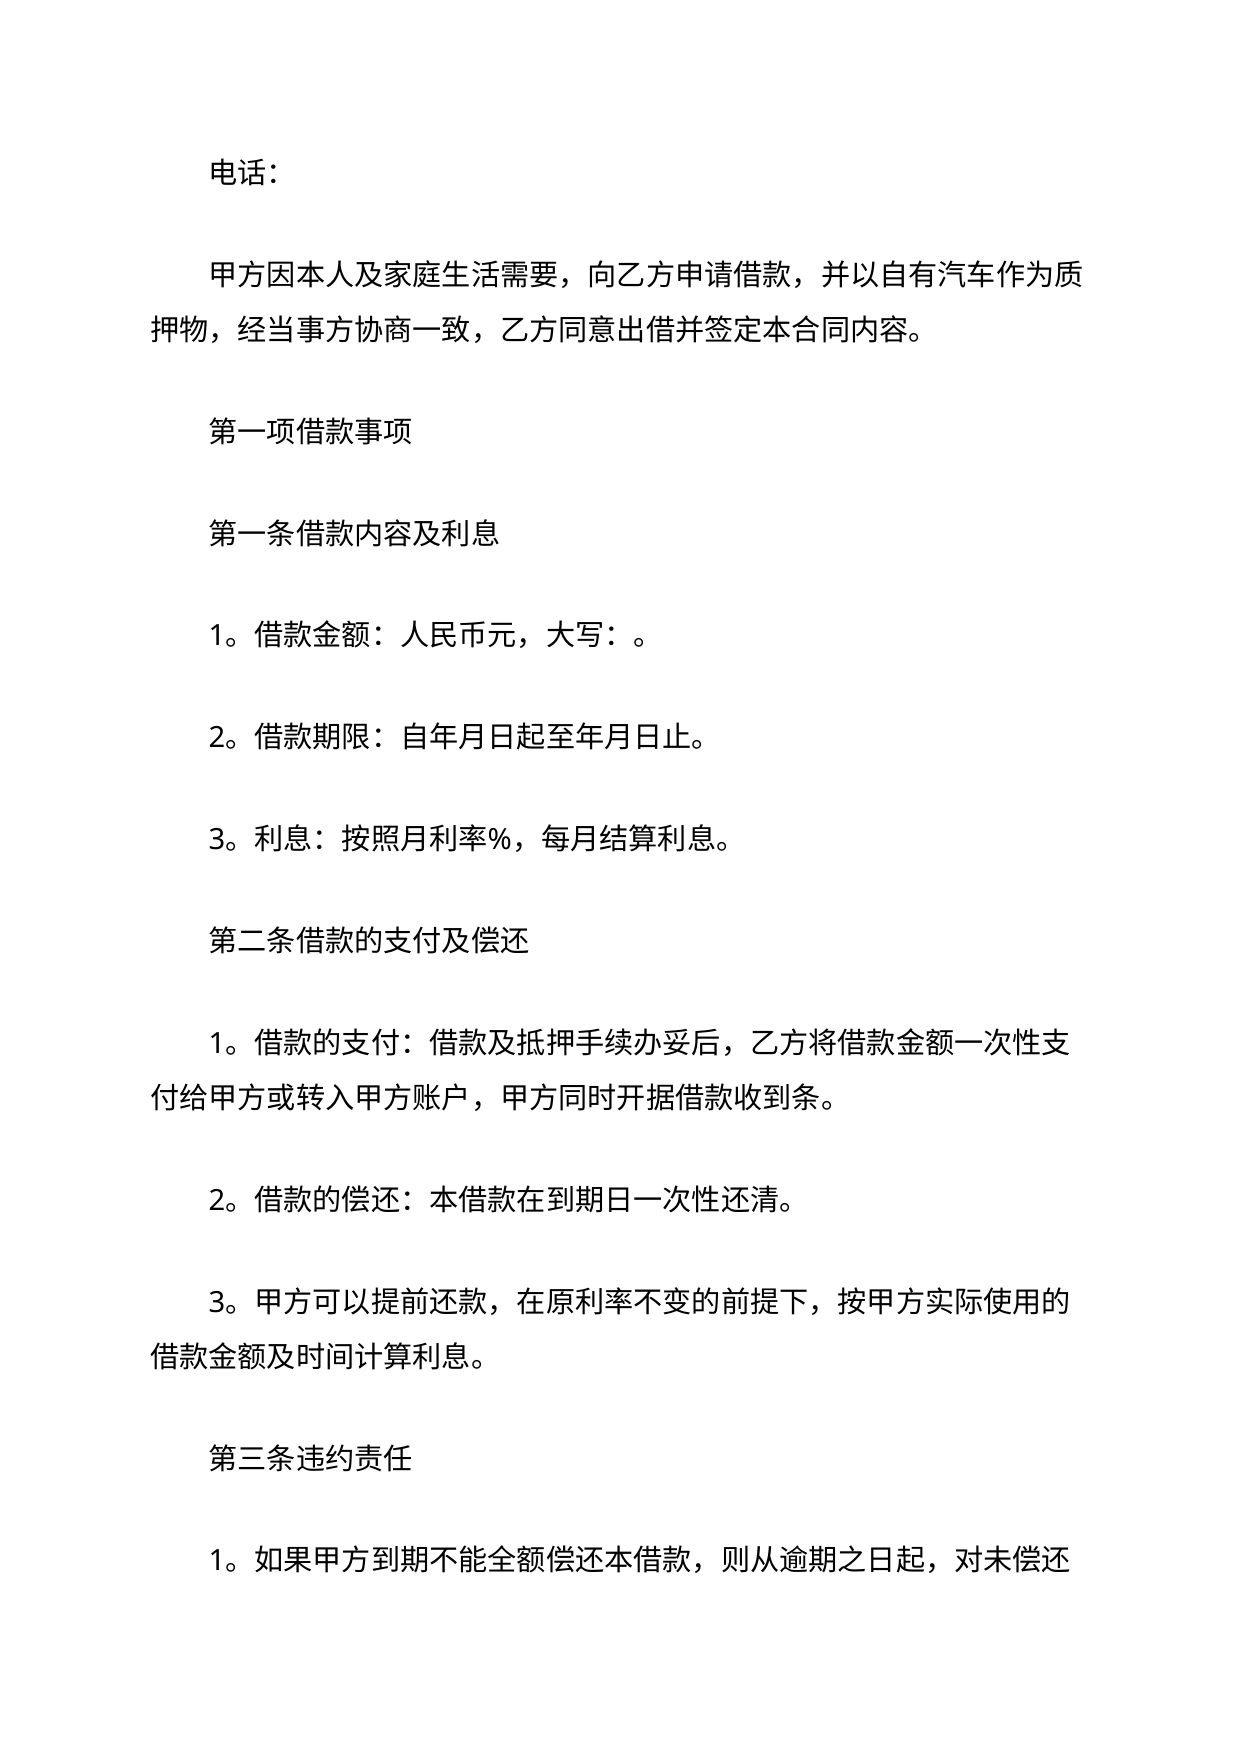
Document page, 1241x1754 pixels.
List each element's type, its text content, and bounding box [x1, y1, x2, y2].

text 第一项借款事项 [150, 408, 1090, 451]
text 3。利息：按照月利率%，每月结算利息。 [150, 816, 1090, 858]
text 3。甲方可以提前还款，在原利率不变的前提下，按甲方实际使用的借款金额及时间计算利息。 [150, 1278, 1090, 1376]
text 甲方因本人及家庭生活需要，向乙方申请借款，并以自有汽车作为质押物，经当事方协商一致，乙方同意出借并签定本合同内容。 [150, 252, 1090, 349]
text 1。借款的支付：借款及抵押手续办妥后，乙方将借款金额一次性支付给甲方或转入甲方账户，甲方同时开据借款收到条。 [150, 1020, 1090, 1117]
text 第三条违约责任 [150, 1435, 1090, 1477]
text 1。借款金额：人民币元，大写：。 [150, 612, 1090, 654]
text 电话： [150, 150, 1090, 192]
text 第二条借款的支付及偿还 [150, 918, 1090, 960]
text 第一条借款内容及利息 [150, 510, 1090, 552]
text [150, 1537, 1090, 1579]
text 2。借款期限：自年月日起至年月日止。 [150, 714, 1090, 756]
text 2。借款的偿还：本借款在到期日一次性还清。 [150, 1176, 1090, 1219]
